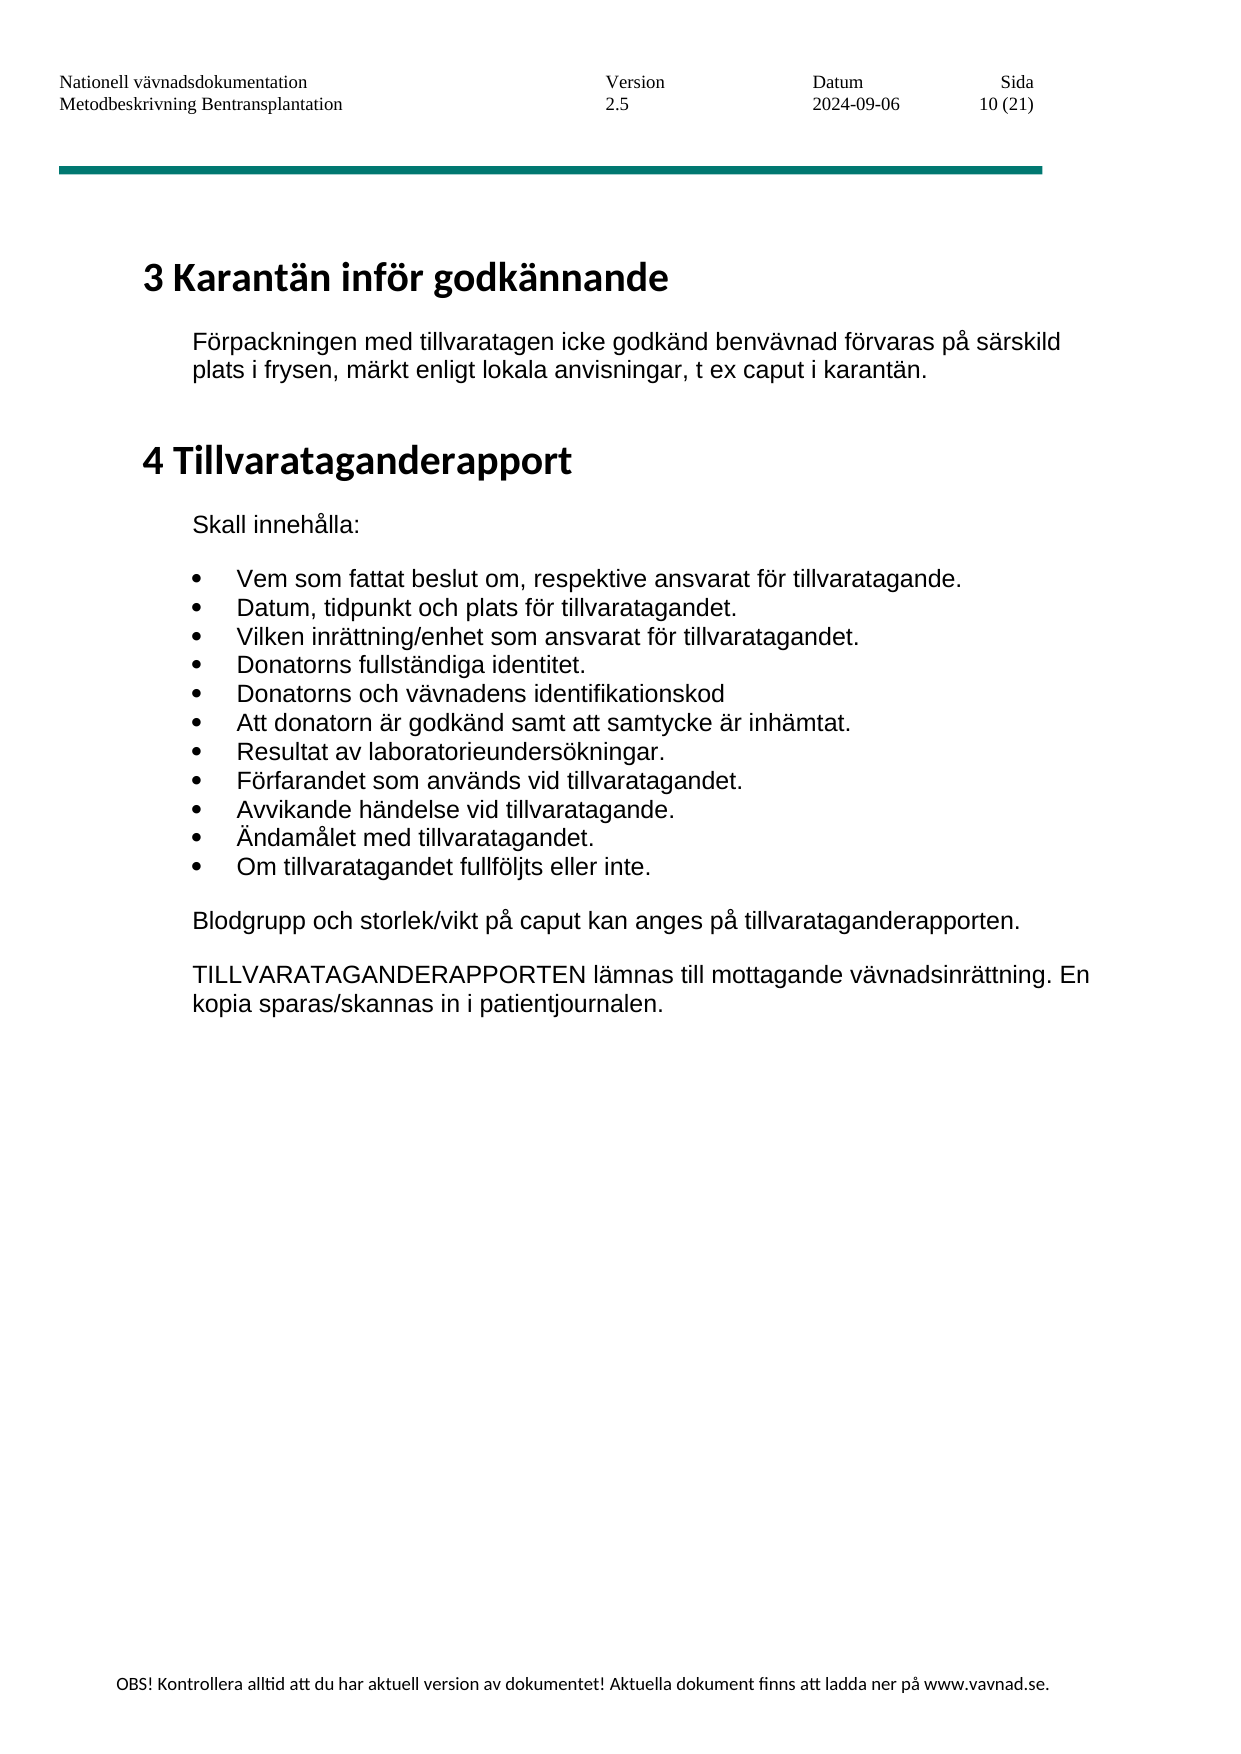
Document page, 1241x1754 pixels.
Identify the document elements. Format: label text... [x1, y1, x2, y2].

list Avvikande händelse vid tillvaratagande. [192, 794, 1107, 823]
list Datum, tidpunkt och plats för tillvaratagandet. [192, 593, 1107, 621]
text Skall innehålla: [192, 510, 1107, 539]
list Vilken inrättning/enhet som ansvarat för tillvaratagandet. [192, 621, 1107, 650]
subtitle 3 Karantän inför godkännande [133, 251, 1107, 302]
list Donatorns fullständiga identitet. [192, 650, 1107, 679]
list Donatorns och vävnadens identifikationskod [192, 679, 1107, 708]
text Förpackningen med tillvaratagen icke godkänd benvävnad förvaras på särskild plats i frysen, märkt enligt lokala anvisningar, t ex caput i karantän. [192, 327, 1107, 384]
list Att donatorn är godkänd samt att samtycke är inhämtat. [192, 708, 1107, 737]
text TILLVARATAGANDERAPPORTEN lämnas till mottagande vävnadsinrättning. En kopia sparas/skannas in i patientjournalen. [192, 960, 1107, 1017]
list Resultat av laboratorieundersökningar. [192, 737, 1107, 766]
list Om tillvaratagandet fullföljts eller inte. [192, 852, 1107, 881]
text Blodgrupp och storlek/vikt på caput kan anges på tillvarataganderapporten. [192, 906, 1107, 935]
list Ändamålet med tillvaratagandet. [192, 823, 1107, 852]
subtitle 4 Tillvarataganderapport [133, 434, 1107, 485]
list Vem som fattat beslut om, respektive ansvarat för tillvaratagande. [192, 564, 1107, 593]
list Förfarandet som används vid tillvaratagandet. [192, 766, 1107, 794]
